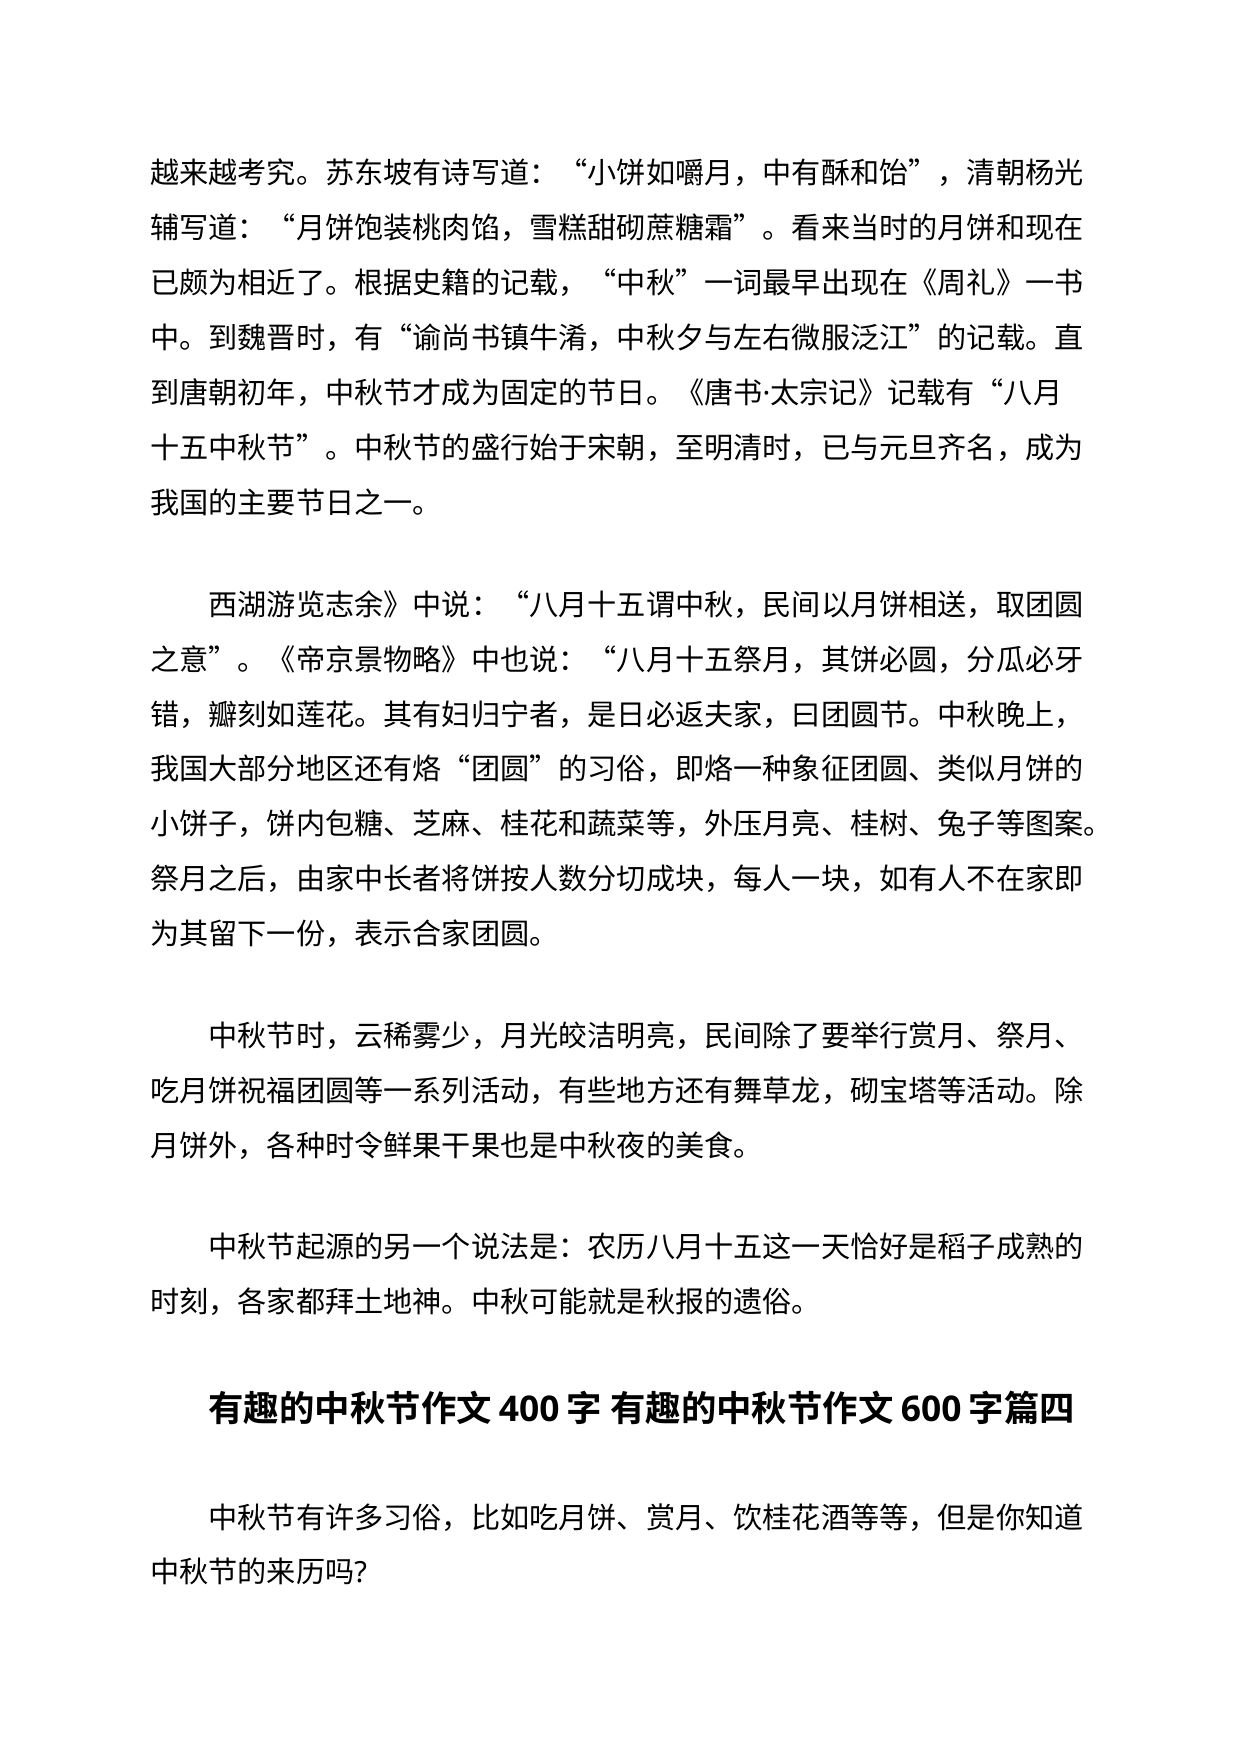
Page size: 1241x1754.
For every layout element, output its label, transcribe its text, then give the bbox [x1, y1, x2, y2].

text 西湖游览志余》中说：“八月十五谓中秋，民间以月饼相送，取团圆之意”。《帝京景物略》中也说：“八月十五祭月，其饼必圆，分瓜必牙错，瓣刻如莲花。其有妇归宁者，是日必返夫家，曰团圆节。中秋晚上，我国大部分地区还有烙“团圆”的习俗，即烙一种象征团圆、类似月饼的小饼子，饼内包糖、芝麻、桂花和蔬菜等，外压月亮、桂树、兔子等图案。祭月之后，由家中长者将饼按人数分切成块，每人一块，如有人不在家即为其留下一份，表示合家团圆。 [150, 581, 1090, 953]
text 中秋节起源的另一个说法是：农历八月十五这一天恰好是稻子成熟的时刻，各家都拜土地神。中秋可能就是秋报的遗俗。 [150, 1224, 1090, 1321]
text 中秋节时，云稀雾少，月光皎洁明亮，民间除了要举行赏月、祭月、吃月饼祝福团圆等一系列活动，有些地方还有舞草龙，砌宝塔等活动。除月饼外，各种时令鲜果干果也是中秋夜的美食。 [150, 1012, 1090, 1164]
text 有趣的中秋节作文400字 有趣的中秋节作文600字篇四 [150, 1381, 1090, 1432]
text 中秋节有许多习俗，比如吃月饼、赏月、饮桂花酒等等，但是你知道中秋节的来历吗? [150, 1494, 1090, 1591]
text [150, 150, 1090, 522]
